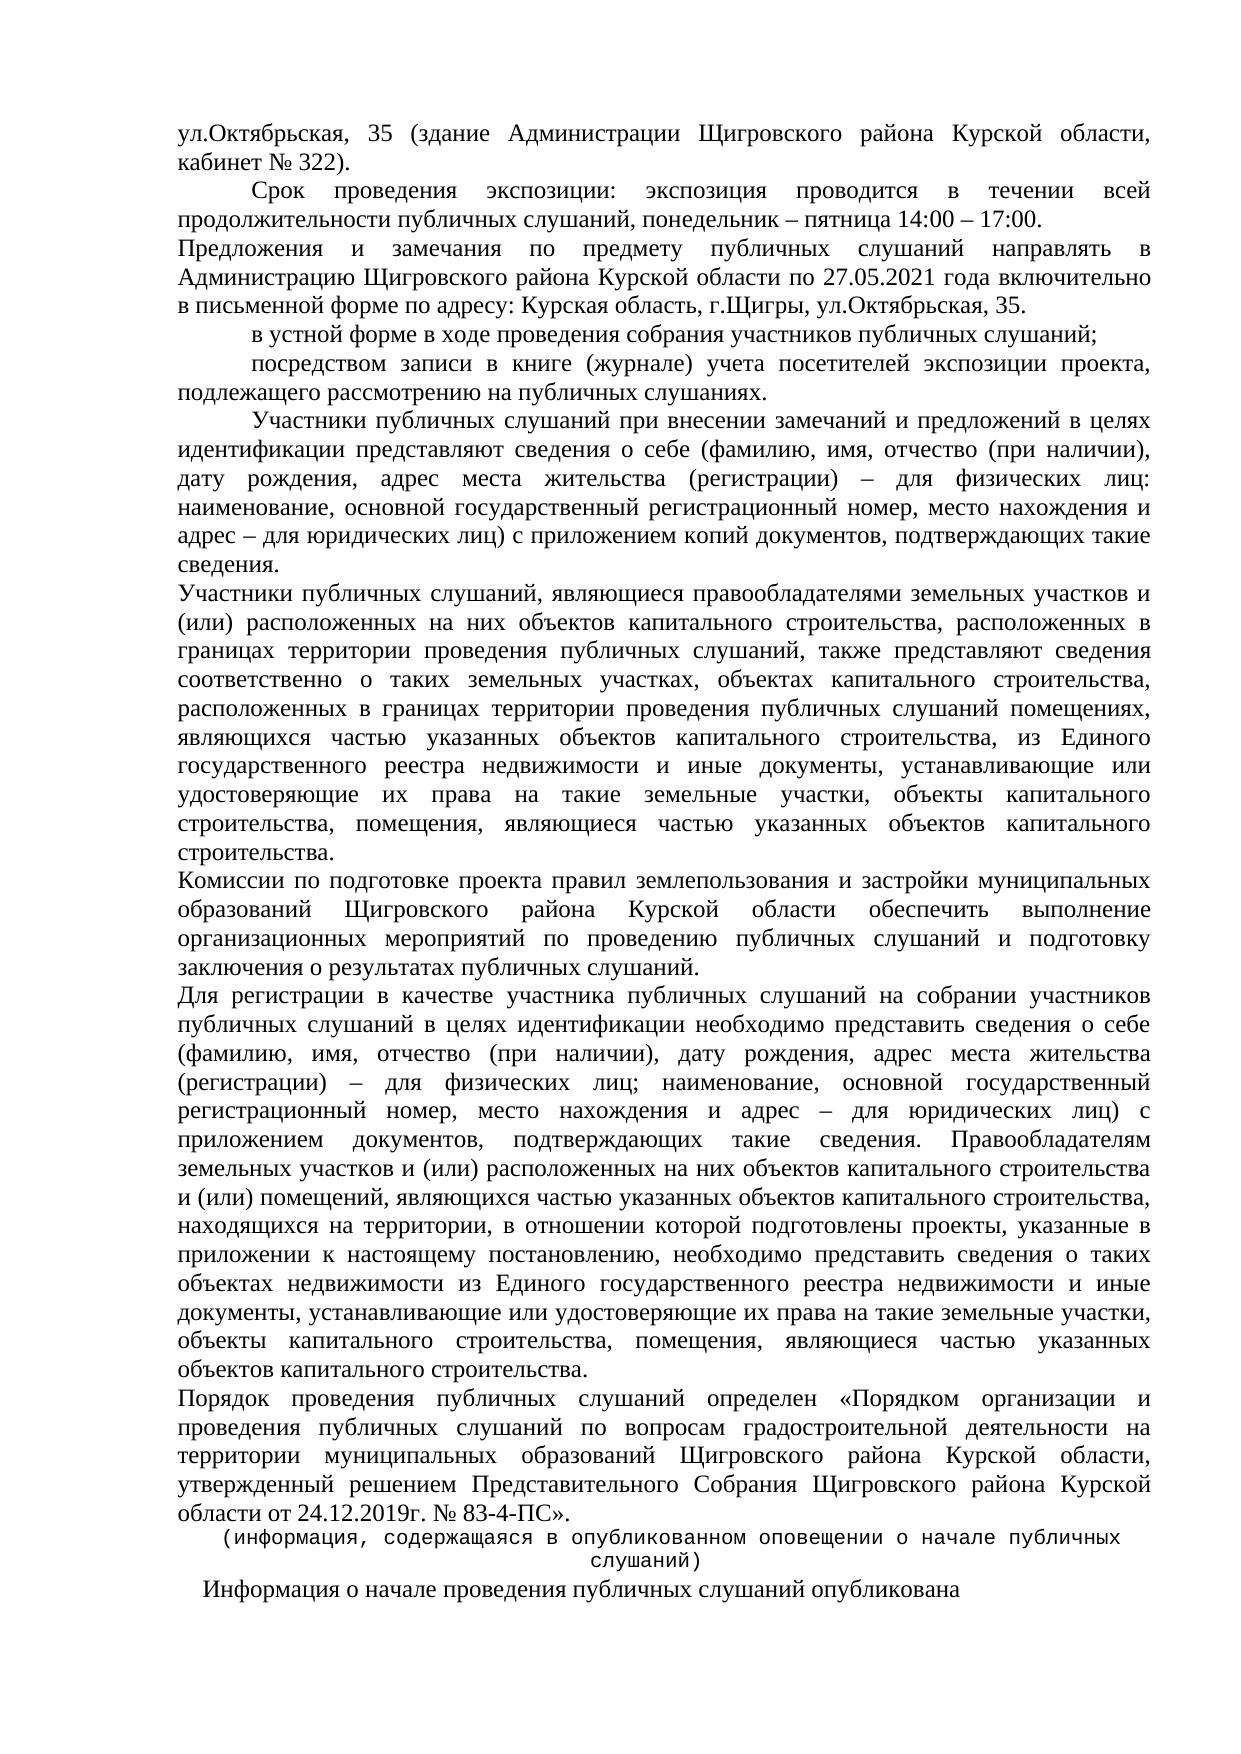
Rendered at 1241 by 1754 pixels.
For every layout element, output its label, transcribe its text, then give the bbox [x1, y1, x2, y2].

text Порядок проведения публичных слушаний определен «Порядком организации и проведения публичных слушаний по вопросам градостроительной деятельности на территории муниципальных образований Щигровского района Курской области, утвержденный решением Представительного Собрания Щигровского района Курской области от 24.12.2019г. № 83-4-ПС». [177, 1383, 1152, 1527]
text Для регистрации в качестве участника публичных слушаний на собрании участников публичных слушаний в целях идентификации необходимо представить сведения о себе (фамилию, имя, отчество (при наличии), дату рождения, адрес места жительства (регистрации) – для физических лиц; наименование, основной государственный регистрационный номер, место нахождения и адрес – для юридических лиц) с приложением документов, подтверждающих такие сведения. Правообладателям земельных участков и (или) расположенных на них объектов капитального строительства и (или) помещений, являющихся частью указанных объектов капитального строительства, находящихся на территории, в отношении которой подготовлены проекты, указанные в приложении к настоящему постановлению, необходимо представить сведения о таких объектах недвижимости из Единого государственного реестра недвижимости и иные документы, устанавливающие или удостоверяющие их права на такие земельные участки, объекты капитального строительства, помещения, являющиеся частью указанных объектов капитального строительства. [177, 981, 1152, 1383]
text Предложения и замечания по предмету публичных слушаний направлять в Администрацию Щигровского района Курской области по 27.05.2021 года включительно в письменной форме по адресу: Курская область, г.Щигры, ул.Октябрьская, 35. [177, 233, 1152, 319]
text Участники публичных слушаний при внесении замечаний и предложений в целях идентификации представляют сведения о себе (фамилию, имя, отчество (при наличии), дату рождения, адрес места жительства (регистрации) – для физических лиц: наименование, основной государственный регистрационный номер, место нахождения и адрес – для юридических лиц) с приложением копий документов, подтверждающих такие сведения. [177, 406, 1152, 578]
text Участники публичных слушаний, являющиеся правообладателями земельных участков и (или) расположенных на них объектов капитального строительства, расположенных в границах территории проведения публичных слушаний, также представляют сведения соответственно о таких земельных участках, объектах капитального строительства, расположенных в границах территории проведения публичных слушаний помещениях, являющихся частью указанных объектов капитального строительства, из Единого государственного реестра недвижимости и иные документы, устанавливающие или удостоверяющие их права на такие земельные участки, объекты капитального строительства, помещения, являющиеся частью указанных объектов капитального строительства. [177, 578, 1152, 866]
text Комиссии по подготовке проекта правил землепользования и застройки муниципальных образований Щигровского района Курской области обеспечить выполнение организационных мероприятий по проведению публичных слушаний и подготовку заключения о результатах публичных слушаний. [177, 866, 1152, 981]
text Информация о начале проведения публичных слушаний опубликована [177, 1574, 1152, 1603]
text (информация, содержащаяся в опубликованном оповещении о начале публичных [177, 1527, 1152, 1551]
text в устной форме в ходе проведения собрания участников публичных слушаний; [177, 319, 1152, 348]
text Срок проведения экспозиции: экспозиция проводится в течении всей продолжительности публичных слушаний, понедельник – пятница 14:00 – 17:00. [177, 176, 1152, 233]
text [177, 118, 1152, 176]
text слушаний) [177, 1551, 1152, 1574]
text посредством записи в книге (журнале) учета посетителей экспозиции проекта, подлежащего рассмотрению на публичных слушаниях. [177, 348, 1152, 406]
